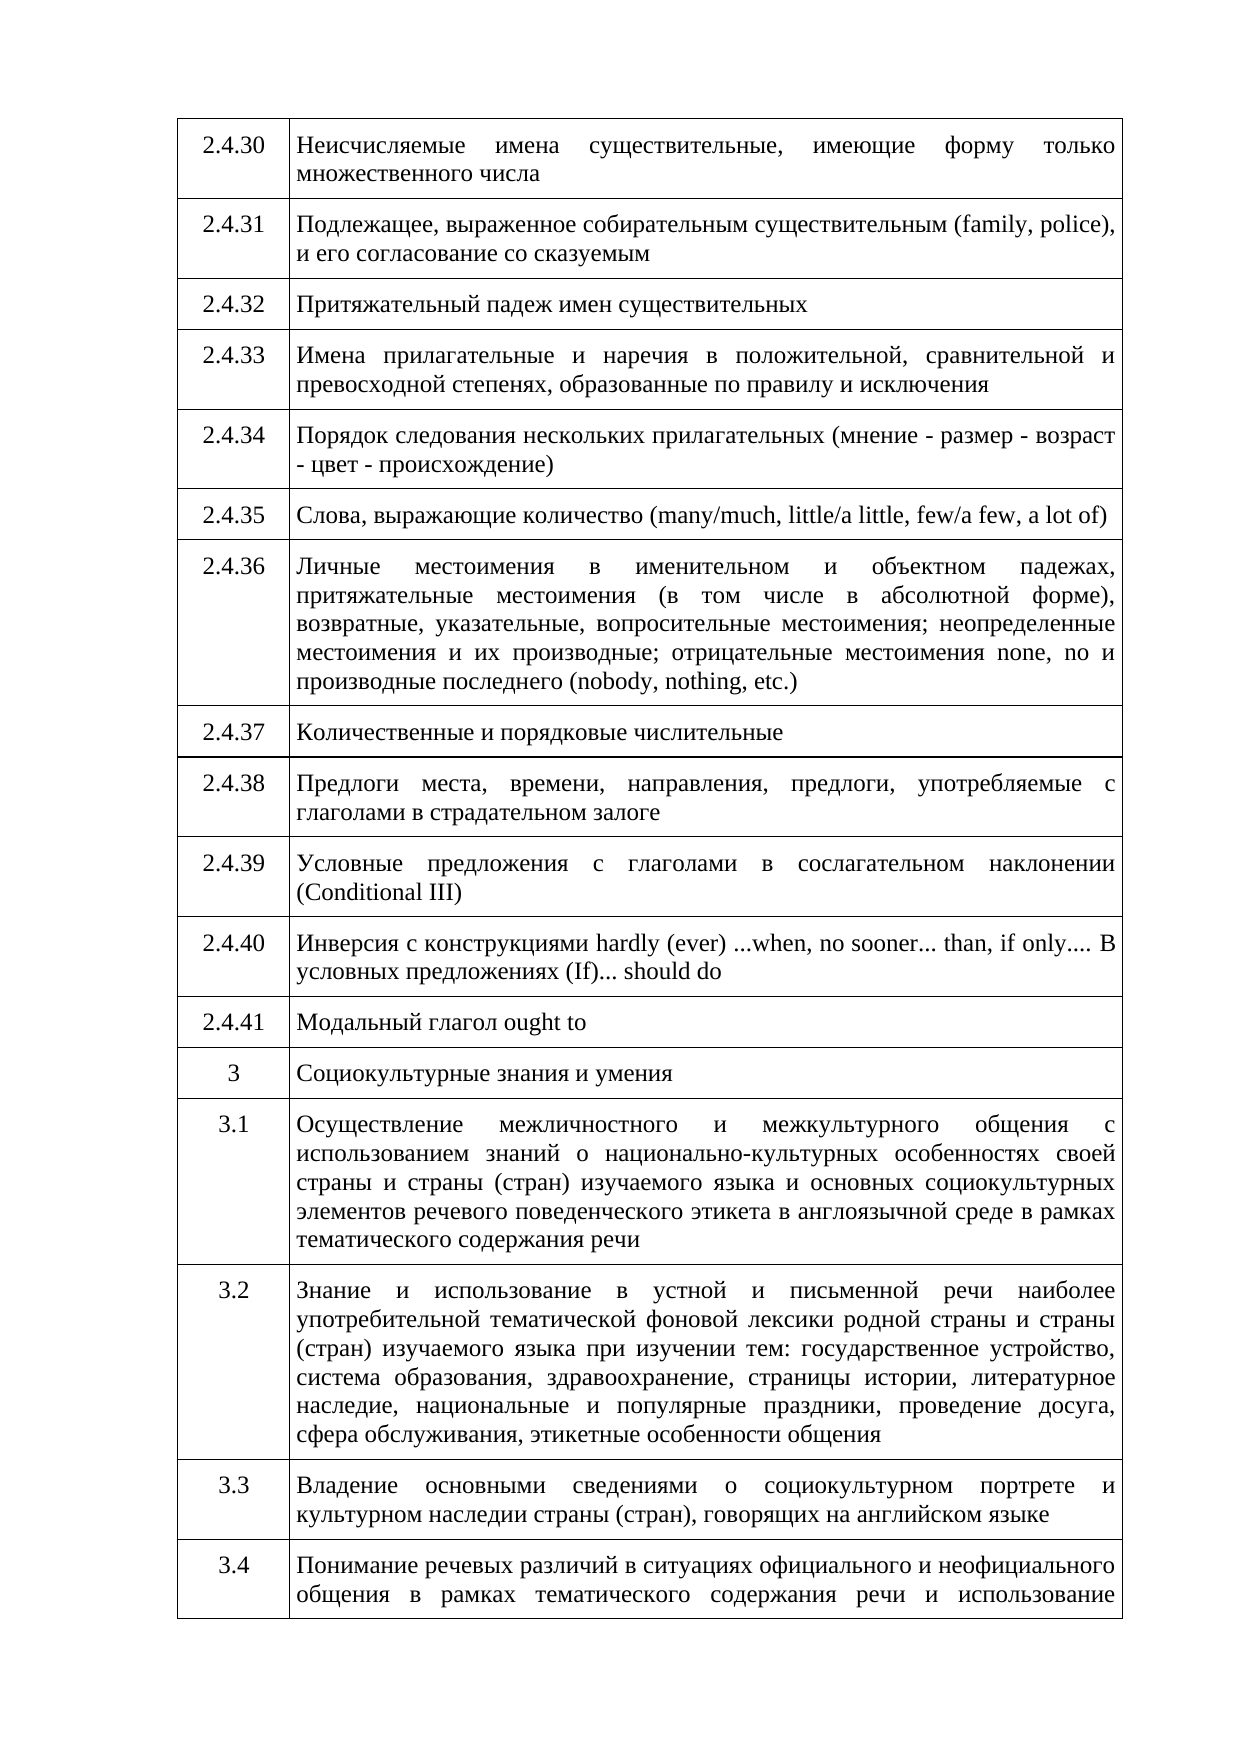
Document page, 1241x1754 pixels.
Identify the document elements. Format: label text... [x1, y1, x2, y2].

table_cell Предлоги места, времени, направления, предлоги, употребляемые с глаголами в страдательном залоге [290, 758, 1122, 836]
table_cell 3 [178, 1048, 289, 1098]
table_cell Владение основными сведениями о социокультурном портрете и культурном наследии страны (стран), говорящих на английском языке [290, 1460, 1122, 1538]
table_cell Модальный глагол ought to [290, 997, 1122, 1047]
table_cell Слова, выражающие количество (many/much, little/a little, few/a few, a lot of) [290, 489, 1122, 539]
table_cell 2.4.31 [178, 199, 289, 278]
table_cell 2.4.36 [178, 540, 289, 705]
table_cell 2.4.39 [178, 837, 289, 916]
table_cell 2.4.38 [178, 758, 289, 836]
table_cell Неисчисляемые имена существительные, имеющие форму только множественного числа [290, 119, 1122, 198]
table_cell Имена прилагательные и наречия в положительной, сравнительной и превосходной степенях, образованные по правилу и исключения [290, 330, 1122, 408]
table_cell Подлежащее, выраженное собирательным существительным (family, police), и его согласование со сказуемым [290, 199, 1122, 278]
table_cell 2.4.33 [178, 330, 289, 408]
table_cell Осуществление межличностного и межкультурного общения с использованием знаний о национально-культурных особенностях своей страны и страны (стран) изучаемого языка и основных социокультурных элементов речевого поведенческого этикета в англоязычной среде в рамках тематического содержания речи [290, 1099, 1122, 1264]
table_cell 3.1 [178, 1099, 289, 1264]
table_cell 2.4.34 [178, 410, 289, 488]
table_cell 3.4 [178, 1540, 289, 1618]
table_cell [290, 1540, 1122, 1618]
table_cell Притяжательный падеж имен существительных [290, 279, 1122, 329]
table_cell 3.3 [178, 1460, 289, 1538]
table_cell 2.4.30 [178, 119, 289, 198]
table_cell Знание и использование в устной и письменной речи наиболее употребительной тематической фоновой лексики родной страны и страны (стран) изучаемого языка при изучении тем: государственное устройство, система образования, здравоохранение, страницы истории, литературное наследие, национальные и популярные праздники, проведение досуга, сфера обслуживания, этикетные особенности общения [290, 1265, 1122, 1459]
table_cell 2.4.32 [178, 279, 289, 329]
table_cell Условные предложения с глаголами в сослагательном наклонении (Conditional III) [290, 837, 1122, 916]
table_cell 2.4.35 [178, 489, 289, 539]
table_cell 2.4.37 [178, 706, 289, 756]
table_cell 2.4.40 [178, 917, 289, 996]
table_cell 2.4.41 [178, 997, 289, 1047]
table_cell Порядок следования нескольких прилагательных (мнение - размер - возраст - цвет - происхождение) [290, 410, 1122, 488]
table_cell Личные местоимения в именительном и объектном падежах, притяжательные местоимения (в том числе в абсолютной форме), возвратные, указательные, вопросительные местоимения; неопределенные местоимения и их производные; отрицательные местоимения none, no и производные последнего (nobody, nothing, etc.) [290, 540, 1122, 705]
table_cell Количественные и порядковые числительные [290, 706, 1122, 756]
table_cell Инверсия с конструкциями hardly (ever) ...when, no sooner... than, if only.... В условных предложениях (If)... should do [290, 917, 1122, 996]
table_cell 3.2 [178, 1265, 289, 1459]
table_cell Социокультурные знания и умения [290, 1048, 1122, 1098]
